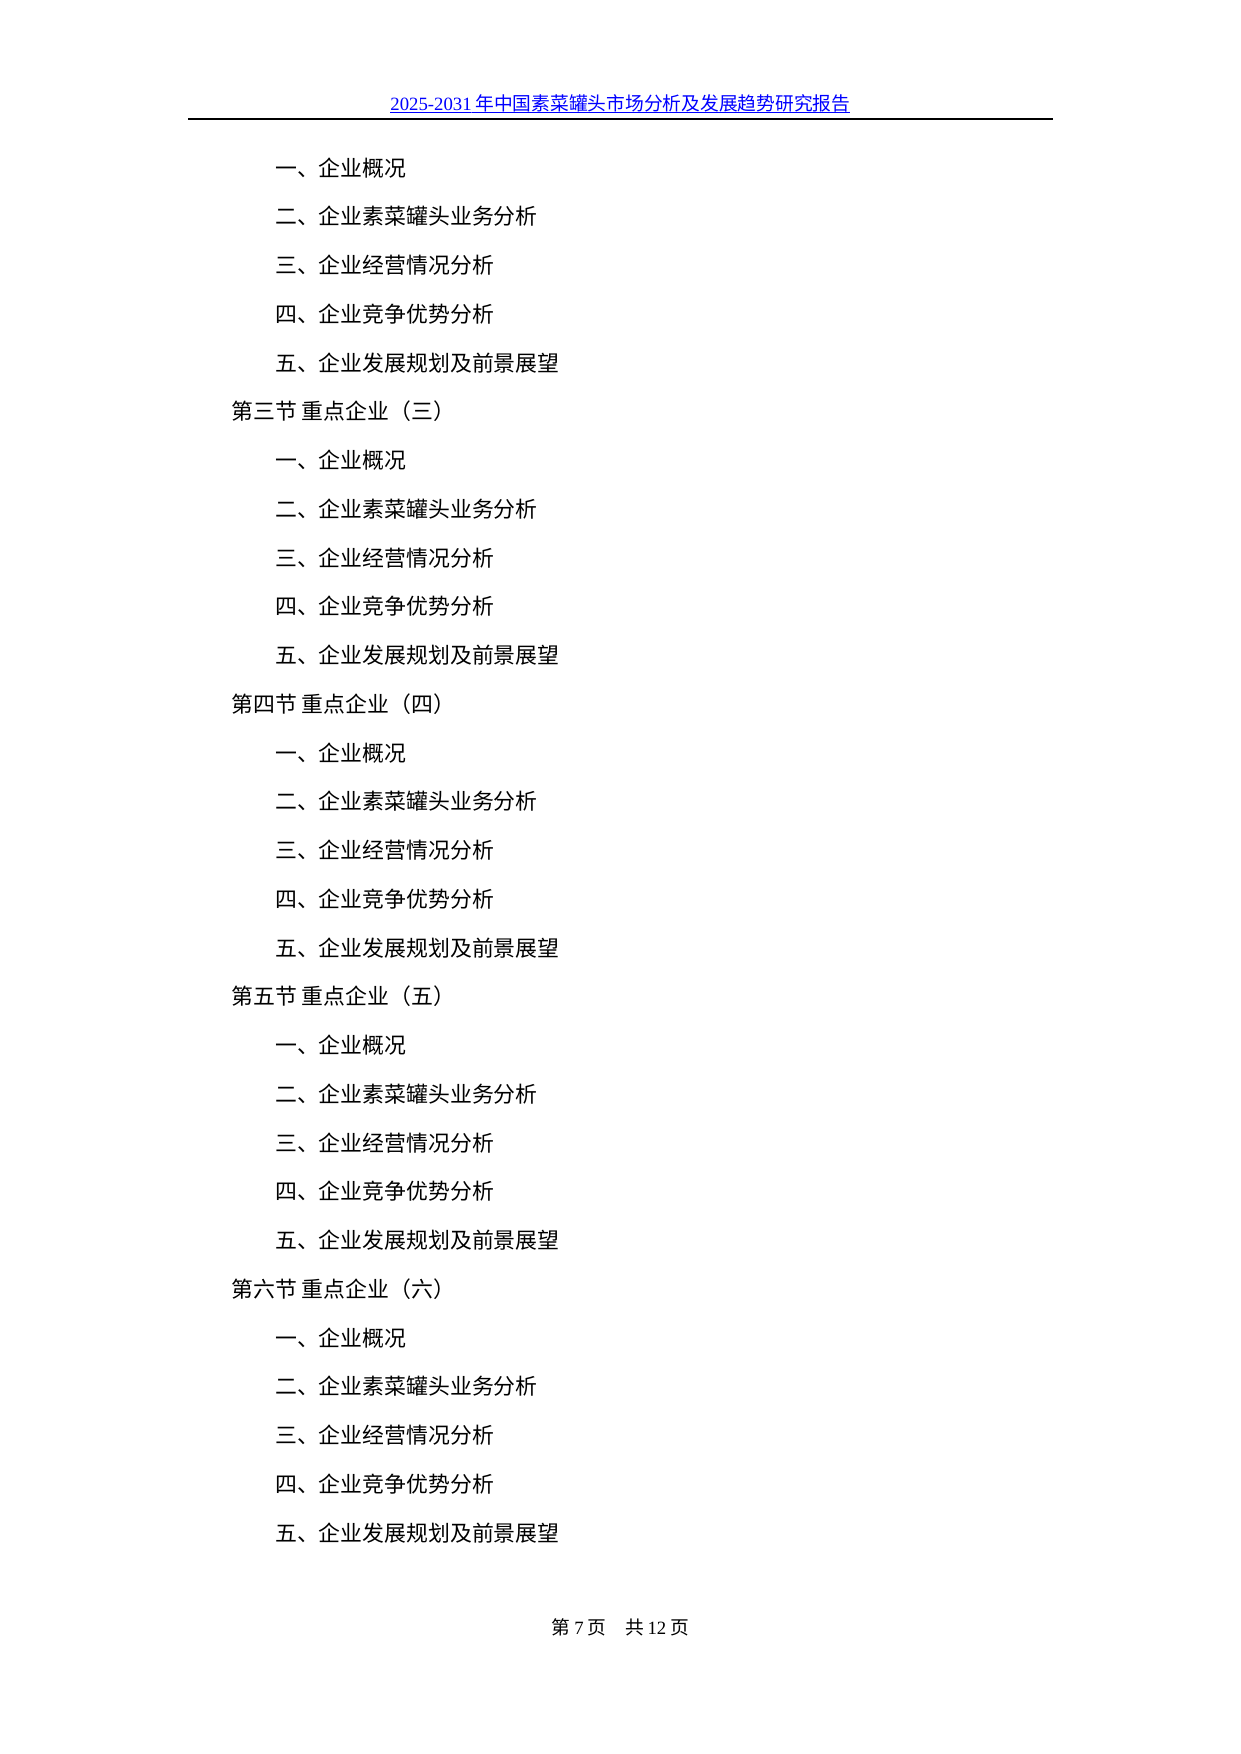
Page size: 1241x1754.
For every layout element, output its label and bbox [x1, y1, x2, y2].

text [187, 150, 1053, 1548]
